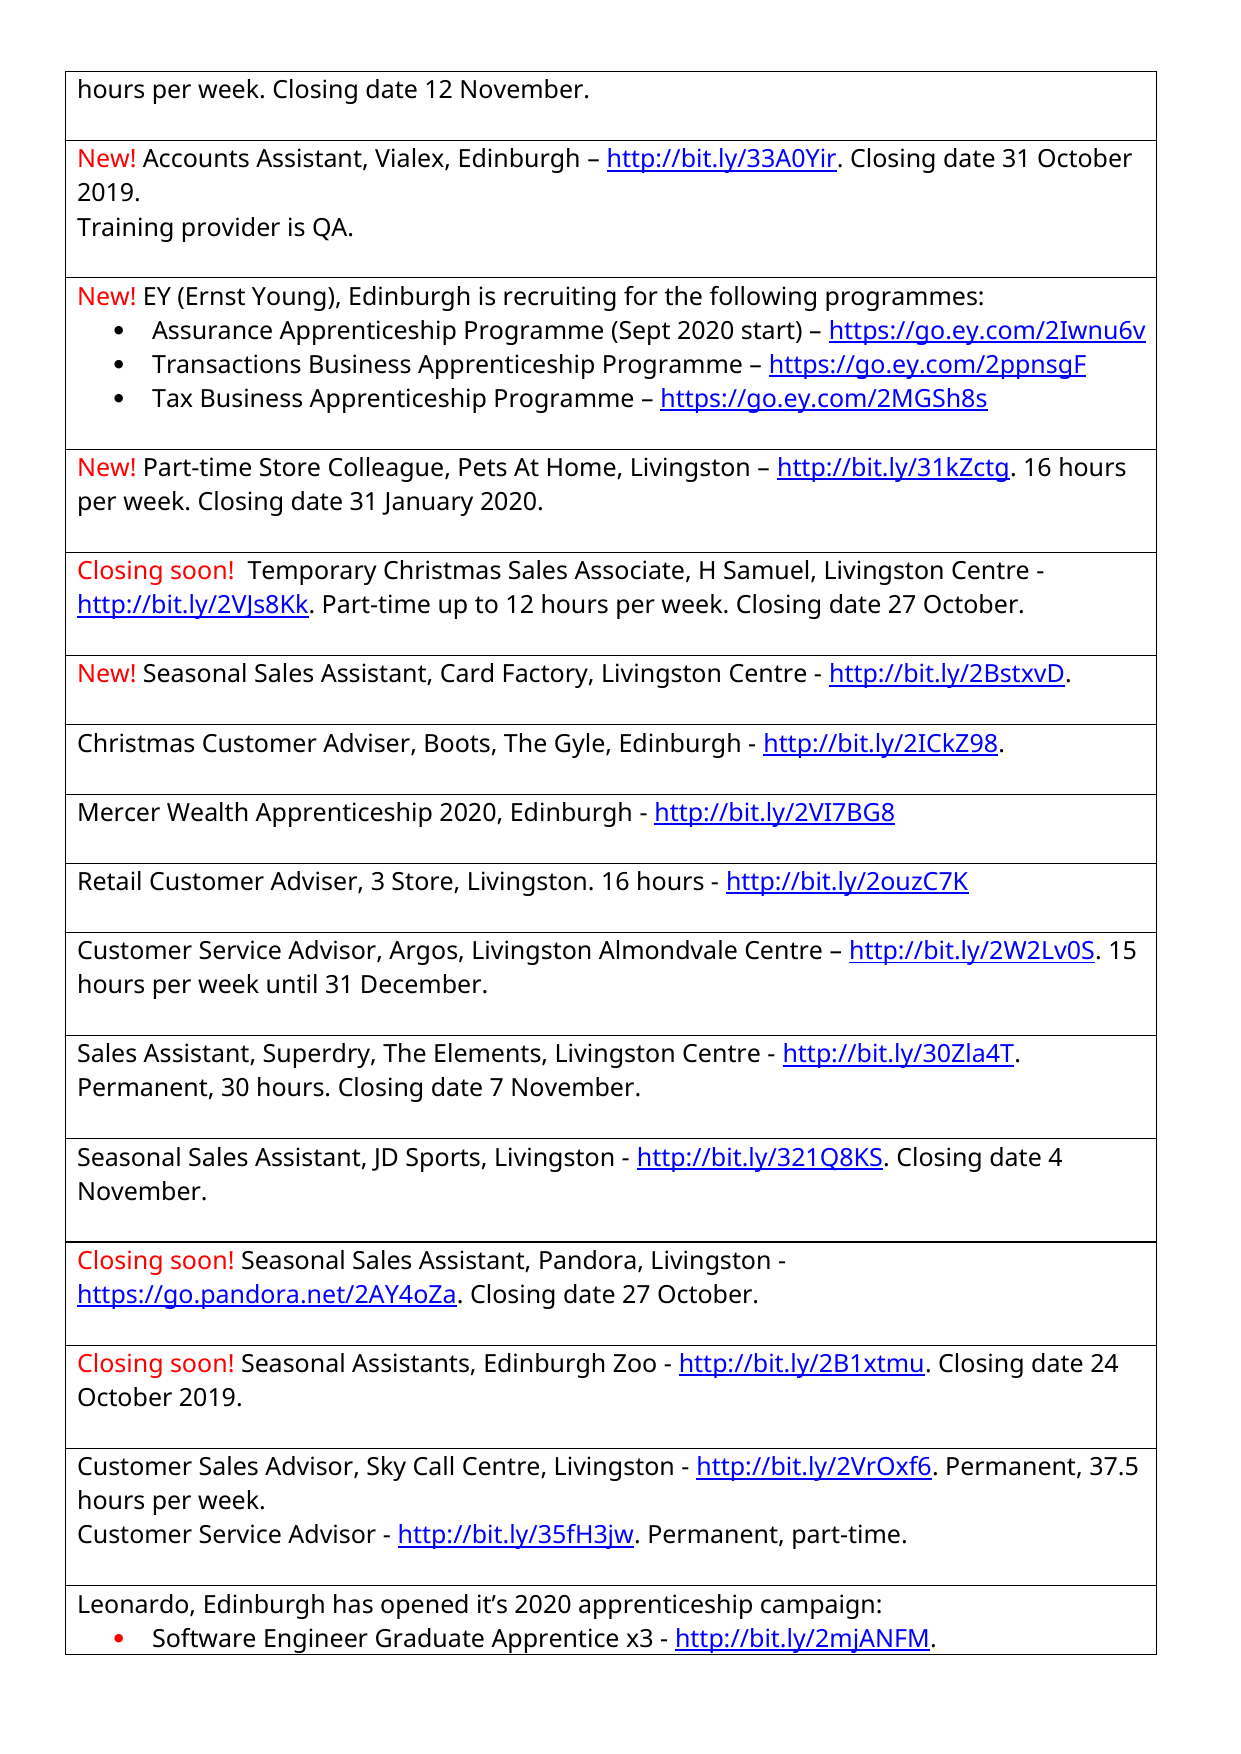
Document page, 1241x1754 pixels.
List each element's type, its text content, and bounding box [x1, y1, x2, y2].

table_cell Customer Service Advisor, Argos, Livingston Almondvale Centre – http://bit.ly/2W2Lv0S. 15 hours per week until 31 December. [66, 933, 1156, 1035]
table_cell New! Seasonal Sales Assistant, Card Factory, Livingston Centre - http://bit.ly/2BstxvD. [66, 656, 1156, 724]
table_cell New! Accounts Assistant, Vialex, Edinburgh – http://bit.ly/33A0Yir. Closing date 31 October 2019. Training provider is QA. [66, 141, 1156, 277]
table_cell New! Part-time Store Colleague, Pets At Home, Livingston – http://bit.ly/31kZctg. 16 hours per week. Closing date 31 January 2020. [66, 450, 1156, 552]
table_cell Sales Assistant, Superdry, The Elements, Livingston Centre - http://bit.ly/30Zla4T. Permanent, 30 hours. Closing date 7 November. [66, 1036, 1156, 1138]
table_cell Closing soon! Temporary Christmas Sales Associate, H Samuel, Livingston Centre - http://bit.ly/2VJs8Kk. Part-time up to 12 hours per week. Closing date 27 October. [66, 553, 1156, 655]
table_cell Closing soon! Seasonal Sales Assistant, Pandora, Livingston - https://go.pandora.net/2AY4oZa. Closing date 27 October. [66, 1243, 1156, 1345]
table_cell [66, 1586, 1156, 1654]
table_cell Seasonal Sales Assistant, JD Sports, Livingston - http://bit.ly/321Q8KS. Closing date 4 November. [66, 1139, 1156, 1241]
table_cell Christmas Customer Adviser, Boots, The Gyle, Edinburgh - http://bit.ly/2ICkZ98. [66, 725, 1156, 793]
table_cell Customer Sales Advisor, Sky Call Centre, Livingston - http://bit.ly/2VrOxf6. Permanent, 37.5 hours per week. Customer Service Advisor - http://bit.ly/35fH3jw. Permanent, part-time. [66, 1449, 1156, 1585]
table_cell New! EY (Ernst Young), Edinburgh is recruiting for the following programmes: Assurance Apprenticeship Programme (Sept 2020 start) – https://go.ey.com/2Iwnu6v Transactions Business Apprenticeship Programme – https://go.ey.com/2ppnsgF Tax Business Apprenticeship Programme – https://go.ey.com/2MGSh8s [66, 278, 1156, 449]
table_cell Mercer Wealth Apprenticeship 2020, Edinburgh - http://bit.ly/2VI7BG8 [66, 795, 1156, 863]
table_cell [66, 72, 1156, 140]
table_cell Closing soon! Seasonal Assistants, Edinburgh Zoo - http://bit.ly/2B1xtmu. Closing date 24 October 2019. [66, 1346, 1156, 1448]
table_cell Retail Customer Adviser, 3 Store, Livingston. 16 hours - http://bit.ly/2ouzC7K [66, 864, 1156, 932]
